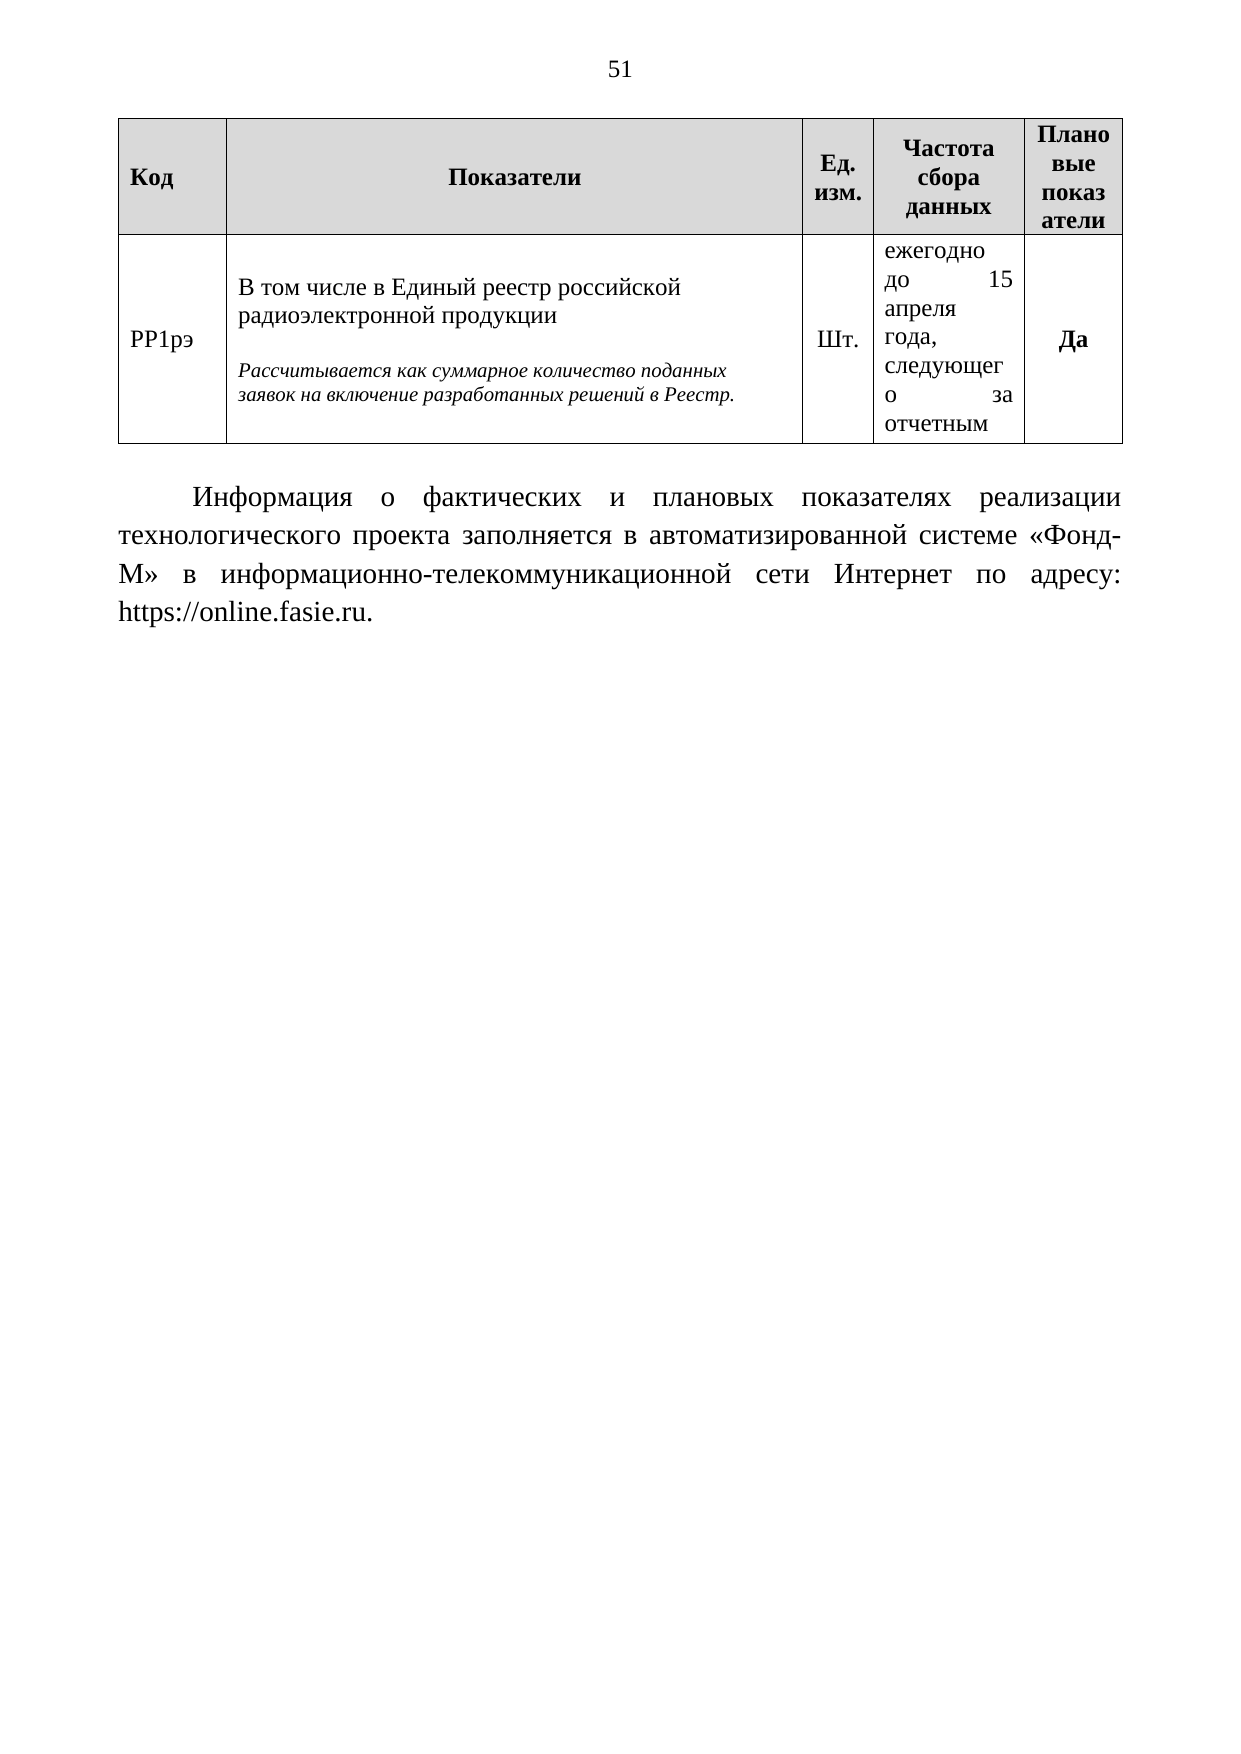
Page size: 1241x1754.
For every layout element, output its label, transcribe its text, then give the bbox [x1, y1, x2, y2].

table_cell РР1рэ [119, 235, 226, 443]
table_header Показатели [227, 119, 802, 234]
table_cell В том числе в Единый реестр российской радиоэлектронной продукции Рассчитывается как суммарное количество поданных заявок на включение разработанных решений в Реестр. [227, 235, 802, 443]
text Информация о фактических и плановых показателях реализации технологического проекта заполняется в автоматизированной системе «Фонд-М» в информационно-телекоммуникационной сети Интернет по адресу: https://online.fasie.ru. [118, 479, 1122, 628]
table_header Частота сбора данных [874, 119, 1024, 234]
table_cell Да [1025, 235, 1122, 443]
table_cell Шт. [803, 235, 873, 443]
table_header Ед. изм. [803, 119, 873, 234]
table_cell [874, 235, 1024, 443]
table_header Код [119, 119, 226, 234]
table_header Плановые показатели [1025, 119, 1122, 234]
